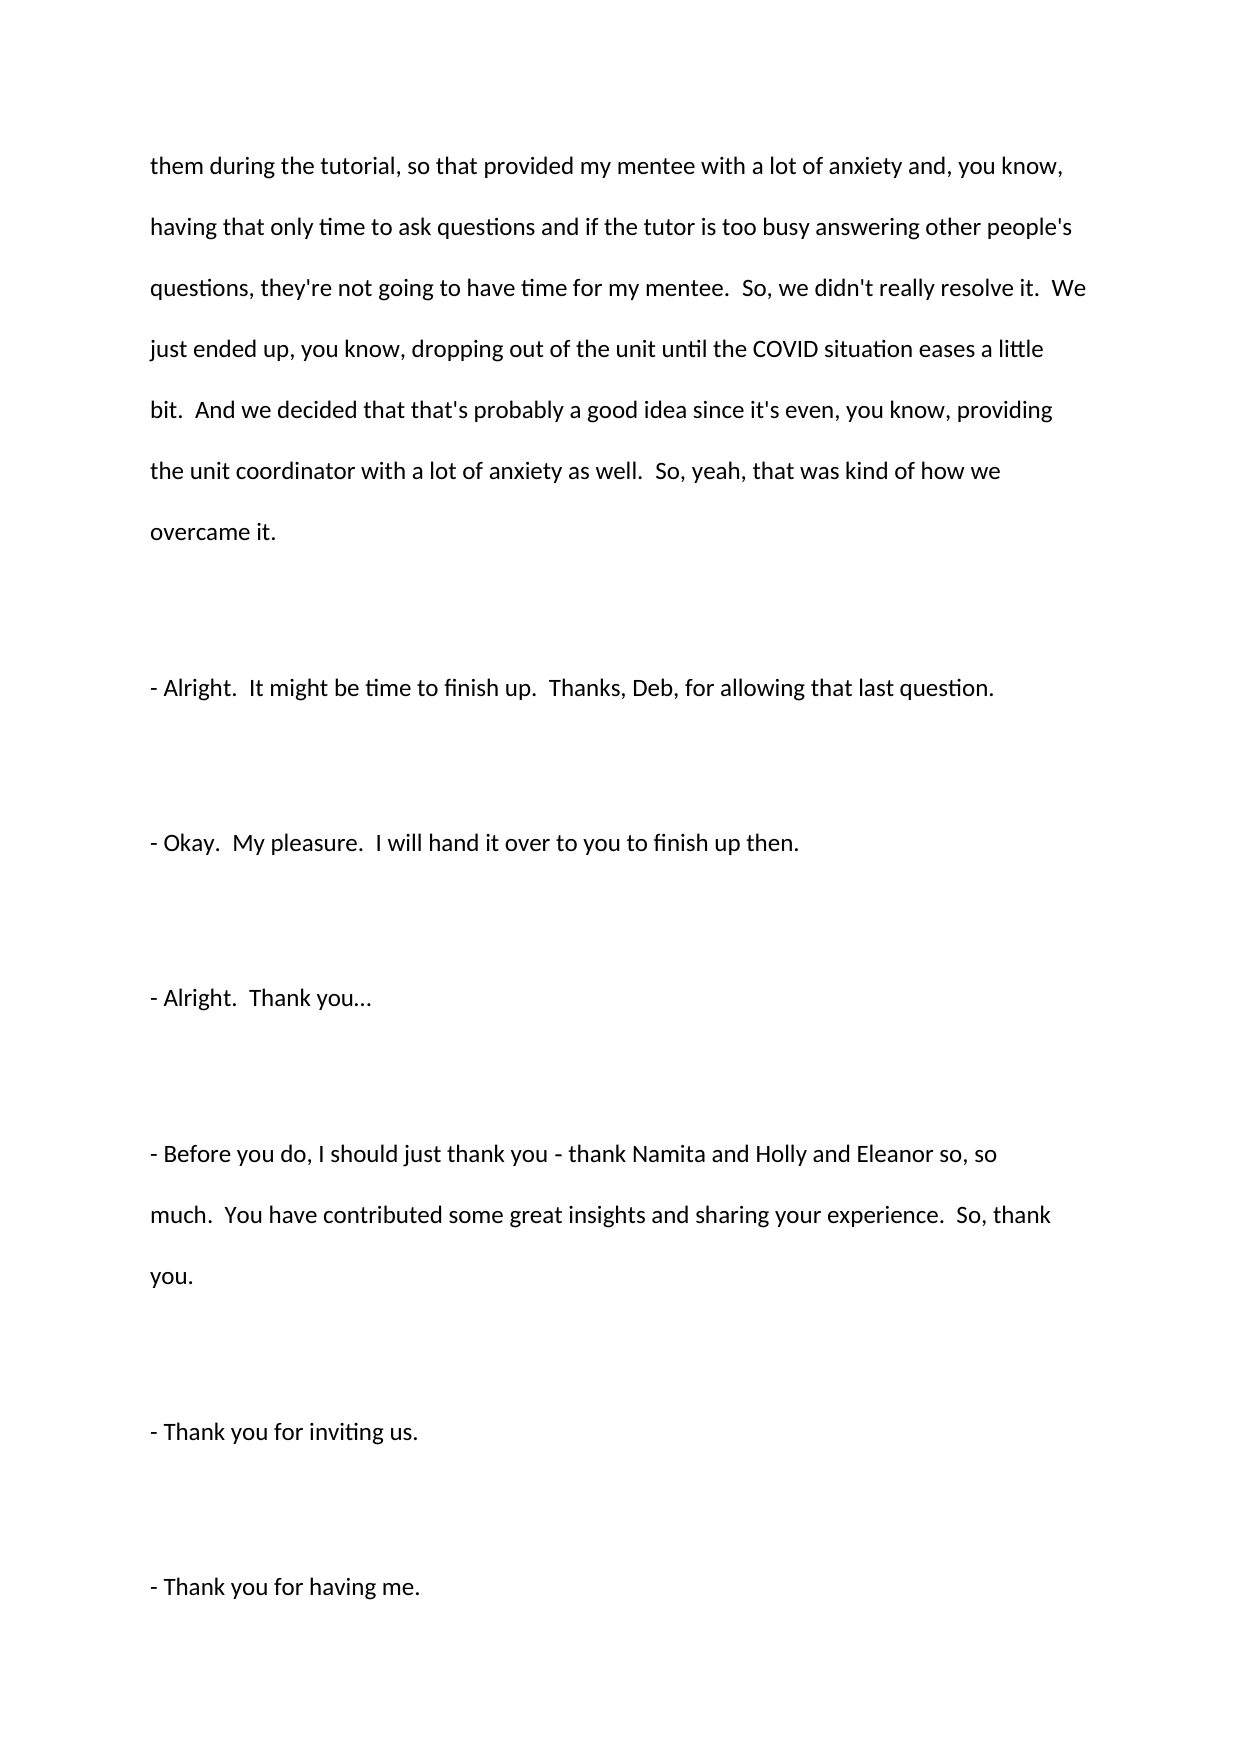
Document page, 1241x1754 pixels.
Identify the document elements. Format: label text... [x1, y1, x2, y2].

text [150, 150, 1090, 547]
text - Alright. It might be time to finish up. Thanks, Deb, for allowing that last question. [150, 672, 1090, 702]
text - Thank you for having me. [150, 1571, 1090, 1602]
text - Alright. Thank you… [150, 982, 1090, 1013]
text - Thank you for inviting us. [150, 1416, 1090, 1446]
text - Okay. My pleasure. I will hand it over to you to finish up then. [150, 827, 1090, 858]
text - Before you do, I should just thank you ‑ thank Namita and Holly and Eleanor so, so much. You have contributed some great insights and sharing your experience. So, thank you. [150, 1138, 1090, 1291]
